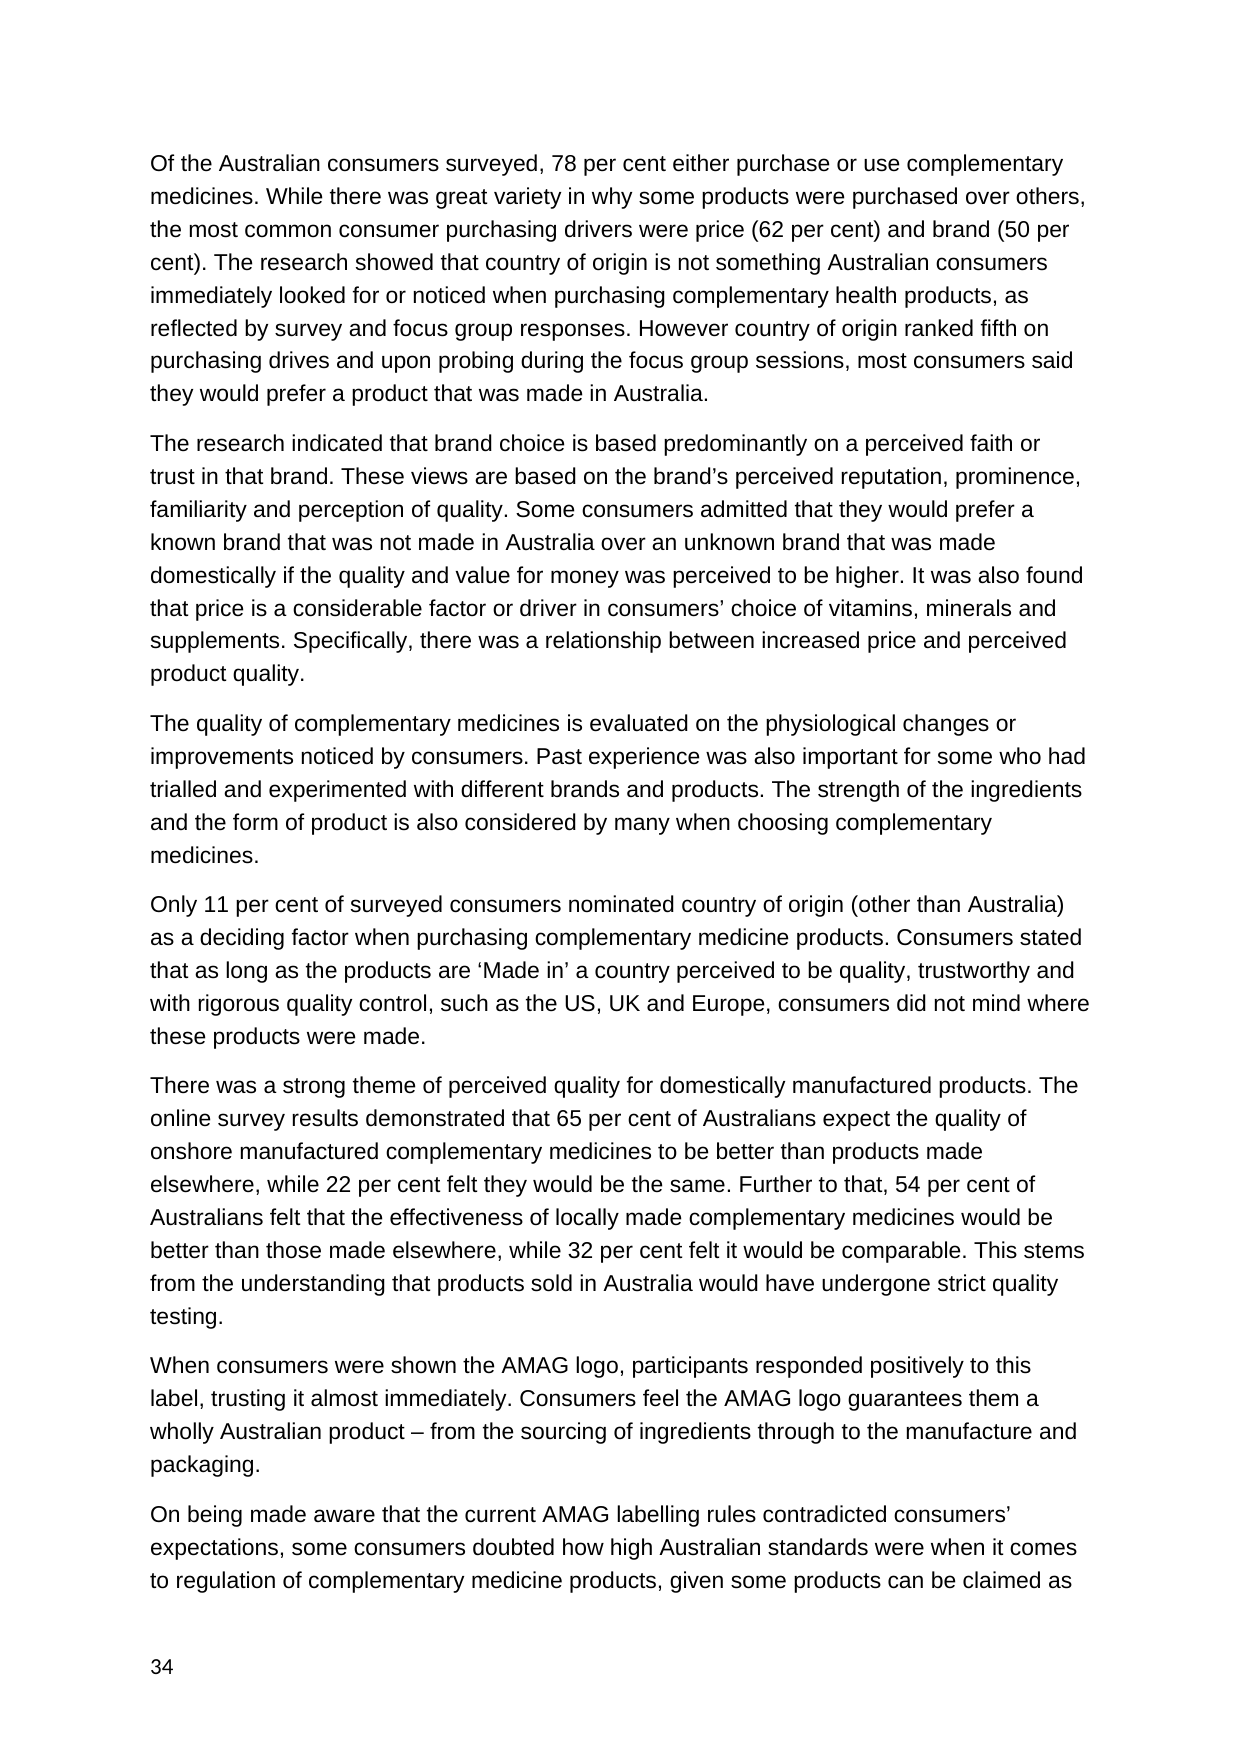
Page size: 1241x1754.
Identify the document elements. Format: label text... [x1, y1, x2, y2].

text When consumers were shown the AMAG logo, participants responded positively to this label, trusting it almost immediately. Consumers feel the AMAG logo guarantees them a wholly Australian product – from the sourcing of ingredients through to the manufacture and packaging. [150, 1352, 1090, 1478]
text The quality of complementary medicines is evaluated on the physiological changes or improvements noticed by consumers. Past experience was also important for some who had trialled and experimented with different brands and products. The strength of the ingredients and the form of product is also considered by many when choosing complementary medicines. [150, 710, 1090, 868]
text Of the Australian consumers surveyed, 78 per cent either purchase or use complementary medicines. While there was great variety in why some products were purchased over others, the most common consumer purchasing drivers were price (62 per cent) and brand (50 per cent). The research showed that country of origin is not something Australian consumers immediately looked for or noticed when purchasing complementary health products, as reflected by survey and focus group responses. However country of origin ranked fifth on purchasing drives and upon probing during the focus group sessions, most consumers said they would prefer a product that was made in Australia. [150, 150, 1090, 407]
text Only 11 per cent of surveyed consumers nominated country of origin (other than Australia) as a deciding factor when purchasing complementary medicine products. Consumers stated that as long as the products are ‘Made in’ a country perceived to be quality, trustworthy and with rigorous quality control, such as the US, UK and Europe, consumers did not mind where these products were made. [150, 891, 1090, 1049]
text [150, 1501, 1090, 1593]
text There was a strong theme of perceived quality for domestically manufactured products. The online survey results demonstrated that 65 per cent of Australians expect the quality of onshore manufactured complementary medicines to be better than products made elsewhere, while 22 per cent felt they would be the same. Further to that, 54 per cent of Australians felt that the effectiveness of locally made complementary medicines would be better than those made elsewhere, while 32 per cent felt it would be comparable. This stems from the understanding that products sold in Australia would have undergone strict quality testing. [150, 1072, 1090, 1329]
text The research indicated that brand choice is based predominantly on a perceived faith or trust in that brand. These views are based on the brand’s perceived reputation, prominence, familiarity and perception of quality. Some consumers admitted that they would prefer a known brand that was not made in Australia over an unknown brand that was made domestically if the quality and value for money was perceived to be higher. It was also found that price is a considerable factor or driver in consumers’ choice of vitamins, minerals and supplements. Specifically, there was a relationship between increased price and perceived product quality. [150, 430, 1090, 687]
